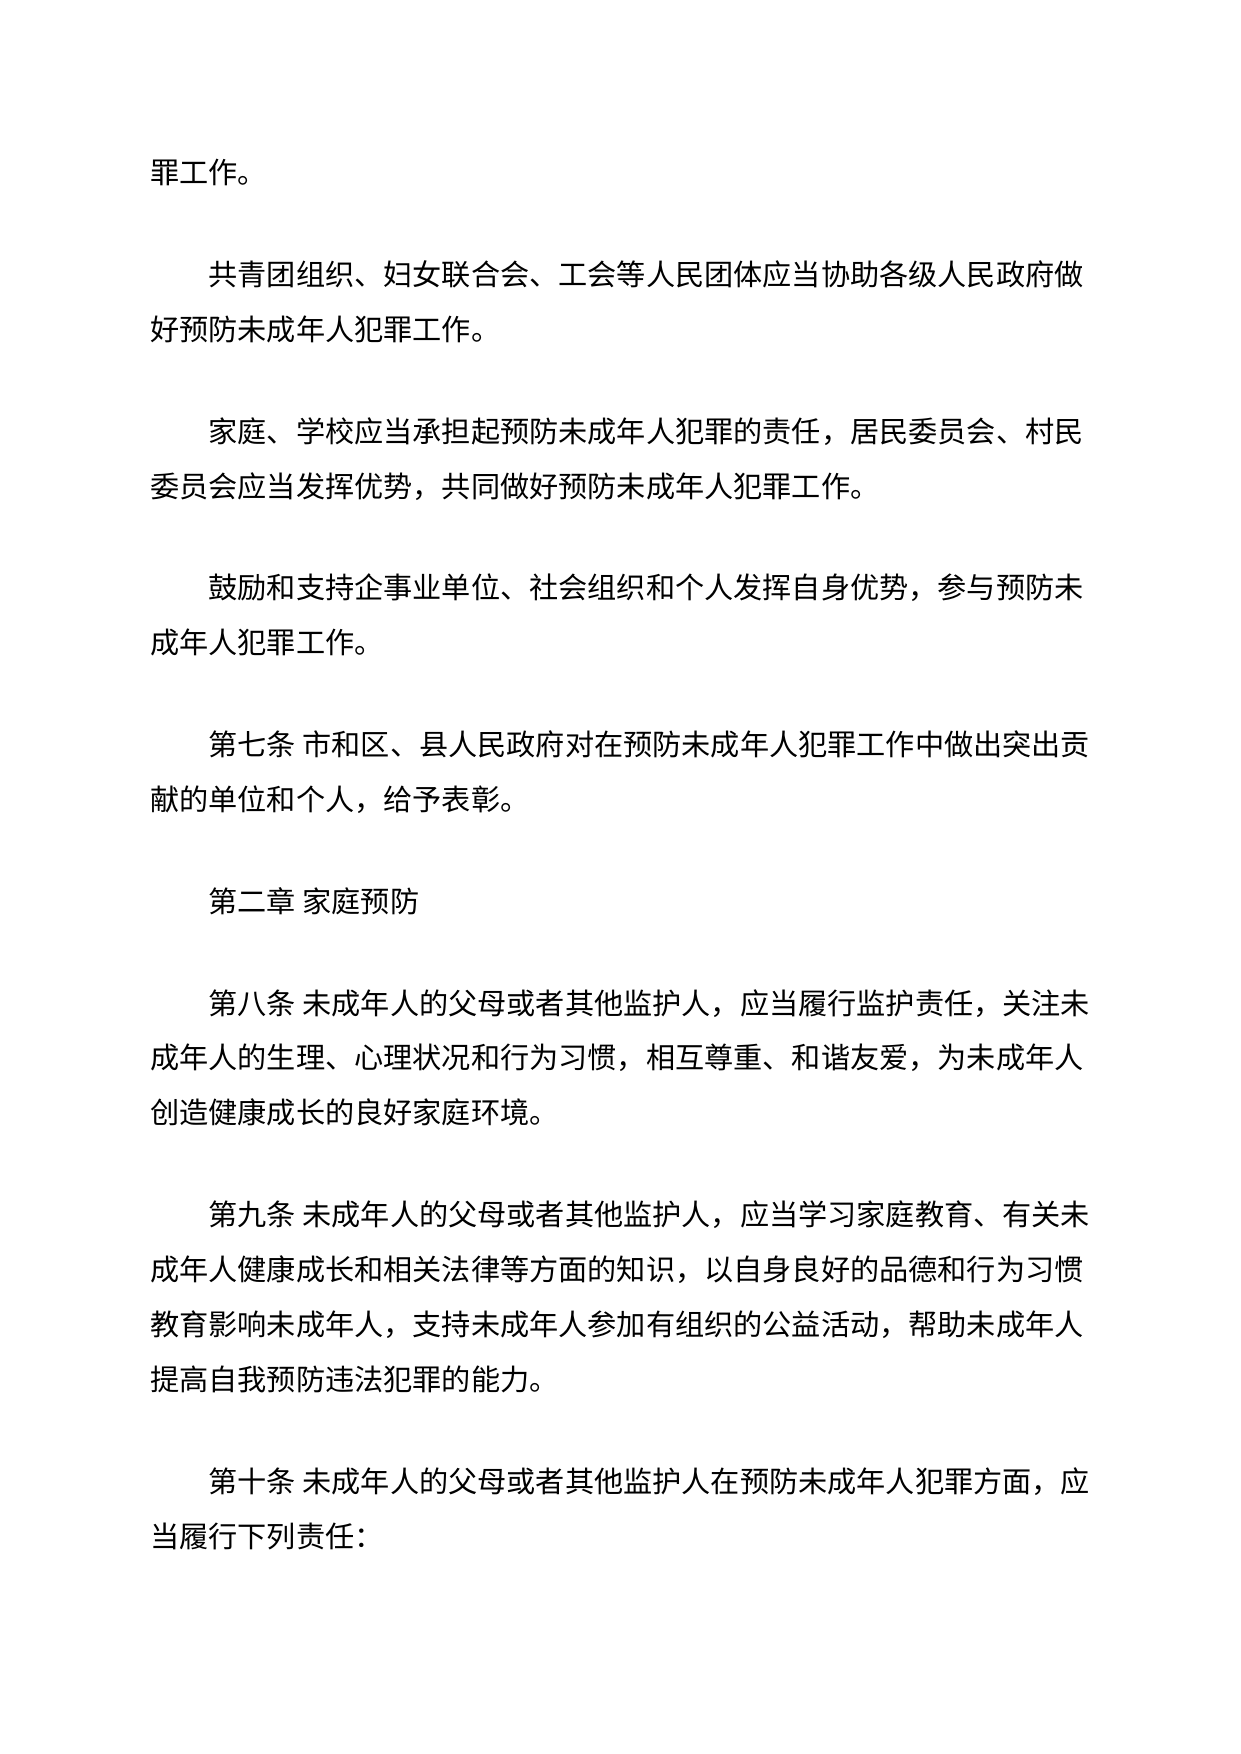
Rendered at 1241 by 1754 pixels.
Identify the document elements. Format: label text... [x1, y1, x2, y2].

text 第十条 未成年人的父母或者其他监护人在预防未成年人犯罪方面，应当履行下列责任： [150, 1458, 1090, 1555]
text 第九条 未成年人的父母或者其他监护人，应当学习家庭教育、有关未成年人健康成长和相关法律等方面的知识，以自身良好的品德和行为习惯教育影响未成年人，支持未成年人参加有组织的公益活动，帮助未成年人提高自我预防违法犯罪的能力。 [150, 1192, 1090, 1399]
text 共青团组织、妇女联合会、工会等人民团体应当协助各级人民政府做好预防未成年人犯罪工作。 [150, 252, 1090, 349]
text 第七条 市和区、县人民政府对在预防未成年人犯罪工作中做出突出贡献的单位和个人，给予表彰。 [150, 722, 1090, 819]
text 第二章 家庭预防 [150, 878, 1090, 921]
text 鼓励和支持企事业单位、社会组织和个人发挥自身优势，参与预防未成年人犯罪工作。 [150, 565, 1090, 662]
text 家庭、学校应当承担起预防未成年人犯罪的责任，居民委员会、村民委员会应当发挥优势，共同做好预防未成年人犯罪工作。 [150, 408, 1090, 506]
text 第八条 未成年人的父母或者其他监护人，应当履行监护责任，关注未成年人的生理、心理状况和行为习惯，相互尊重、和谐友爱，为未成年人创造健康成长的良好家庭环境。 [150, 980, 1090, 1132]
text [150, 150, 1090, 192]
